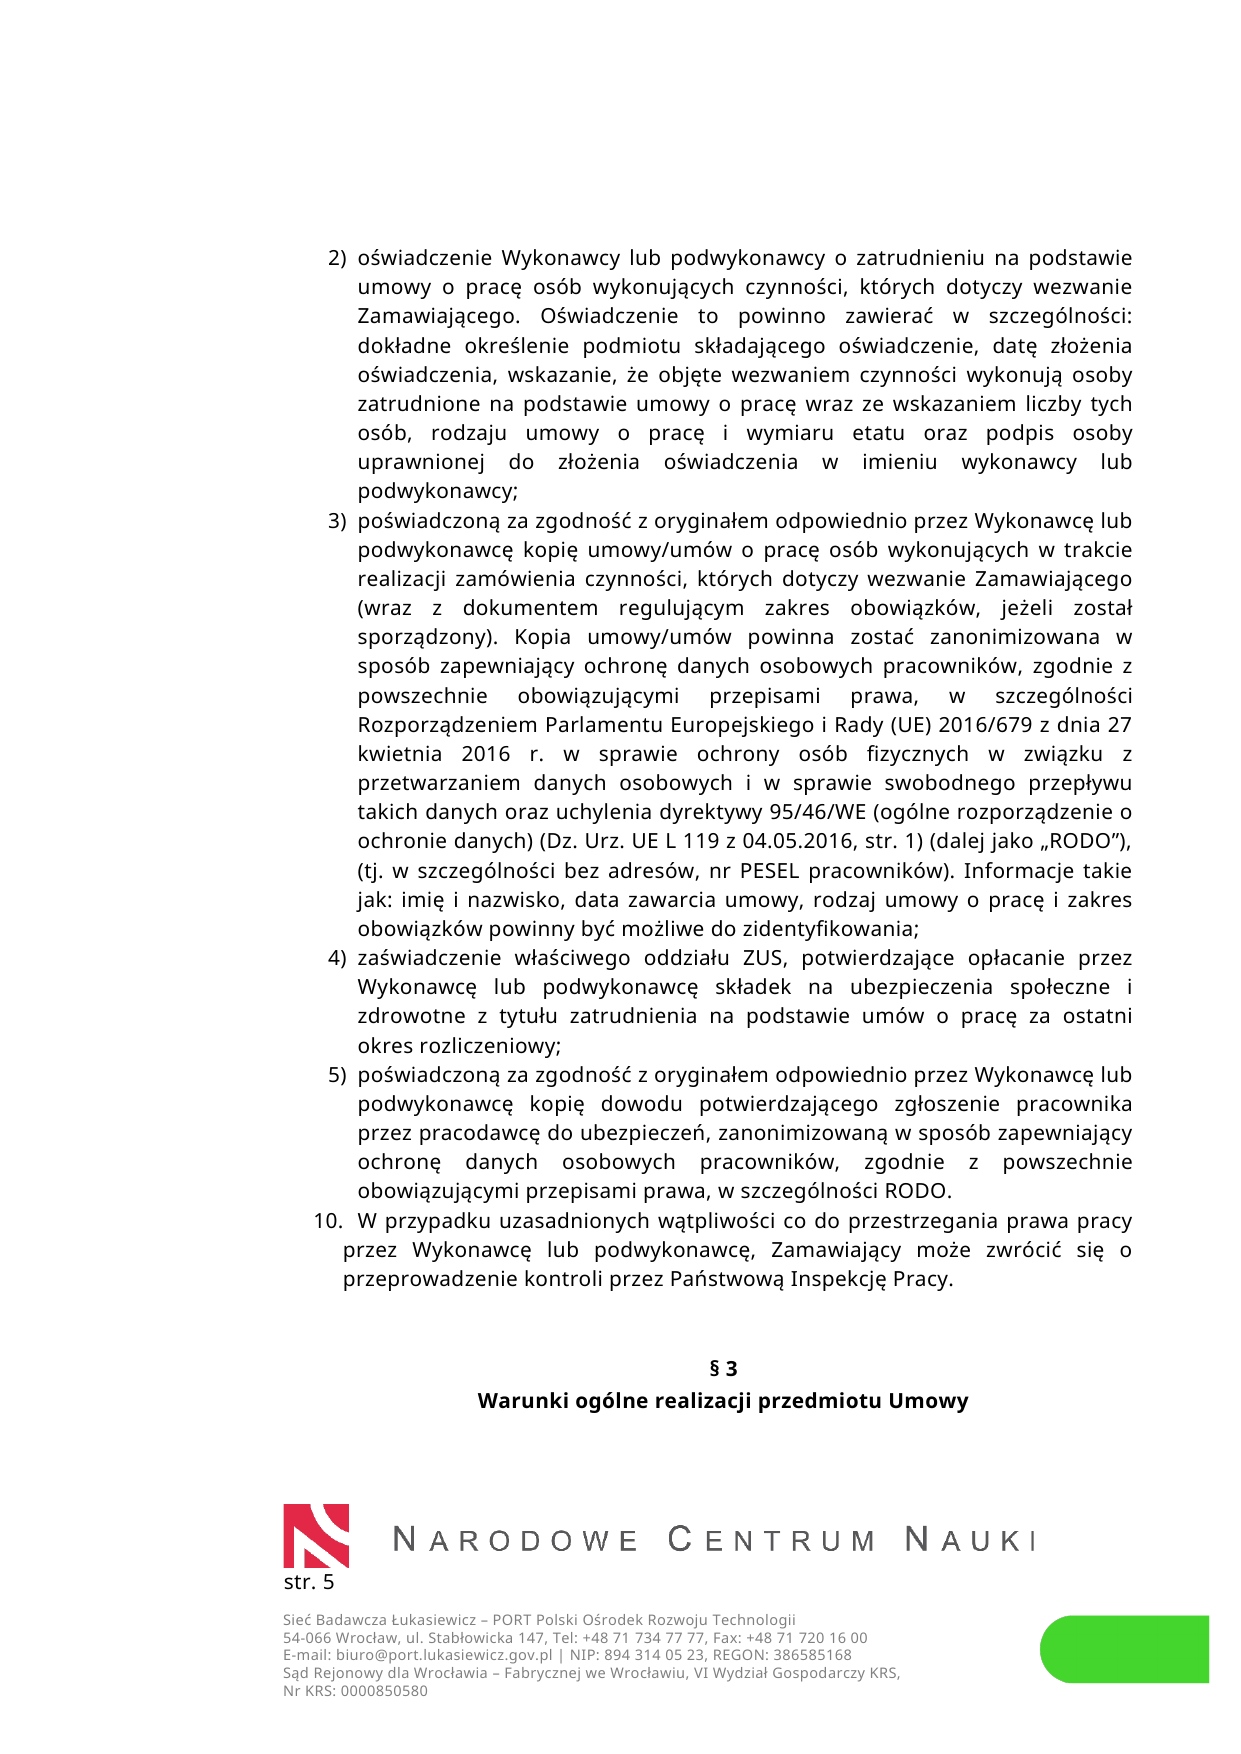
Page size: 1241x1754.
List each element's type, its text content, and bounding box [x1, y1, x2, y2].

text 5) poświadczoną za zgodność z oryginałem odpowiednio przez Wykonawcę lub podwykonawcę kopię dowodu potwierdzającego zgłoszenie pracownika przez pracodawcę do ubezpieczeń, zanonimizowaną w sposób zapewniający ochronę danych osobowych pracowników, zgodnie z powszechnie obowiązującymi przepisami prawa, w szczególności RODO. [328, 1059, 1134, 1205]
text Warunki ogólne realizacji przedmiotu Umowy [313, 1387, 1134, 1415]
picture [1036, 1611, 1239, 1752]
picture [283, 1504, 1034, 1568]
text 10. W przypadku uzasadnionych wątpliwości co do przestrzegania prawa pracy przez Wykonawcę lub podwykonawcę, Zamawiający może zwrócić się o przeprowadzenie kontroli przez Państwową Inspekcję Pracy. [313, 1205, 1134, 1292]
text 2) oświadczenie Wykonawcy lub podwykonawcy o zatrudnieniu na podstawie umowy o pracę osób wykonujących czynności, których dotyczy wezwanie Zamawiającego. Oświadczenie to powinno zawierać w szczególności: dokładne określenie podmiotu składającego oświadczenie, datę złożenia oświadczenia, wskazanie, że objęte wezwaniem czynności wykonują osoby zatrudnione na podstawie umowy o pracę wraz ze wskazaniem liczby tych osób, rodzaju umowy o pracę i wymiaru etatu oraz podpis osoby uprawnionej do złożenia oświadczenia w imieniu wykonawcy lub podwykonawcy; [328, 242, 1134, 505]
text 3) poświadczoną za zgodność z oryginałem odpowiednio przez Wykonawcę lub podwykonawcę kopię umowy/umów o pracę osób wykonujących w trakcie realizacji zamówienia czynności, których dotyczy wezwanie Zamawiającego (wraz z dokumentem regulującym zakres obowiązków, jeżeli został sporządzony). Kopia umowy/umów powinna zostać zanonimizowana w sposób zapewniający ochronę danych osobowych pracowników, zgodnie z powszechnie obowiązującymi przepisami prawa, w szczególności Rozporządzeniem Parlamentu Europejskiego i Rady (UE) 2016/679 z dnia 27 kwietnia 2016 r. w sprawie ochrony osób fizycznych w związku z przetwarzaniem danych osobowych i w sprawie swobodnego przepływu takich danych oraz uchylenia dyrektywy 95/46/WE (ogólne rozporządzenie o ochronie danych) (Dz. Urz. UE L 119 z 04.05.2016, str. 1) (dalej jako „RODO”), (tj. w szczególności bez adresów, nr PESEL pracowników). Informacje takie jak: imię i nazwisko, data zawarcia umowy, rodzaj umowy o pracę i zakres obowiązków powinny być możliwe do zidentyfikowania; [328, 505, 1134, 942]
text § 3 [313, 1354, 1134, 1382]
text 4) zaświadczenie właściwego oddziału ZUS, potwierdzające opłacanie przez Wykonawcę lub podwykonawcę składek na ubezpieczenia społeczne i zdrowotne z tytułu zatrudnienia na podstawie umów o pracę za ostatni okres rozliczeniowy; [328, 942, 1134, 1059]
